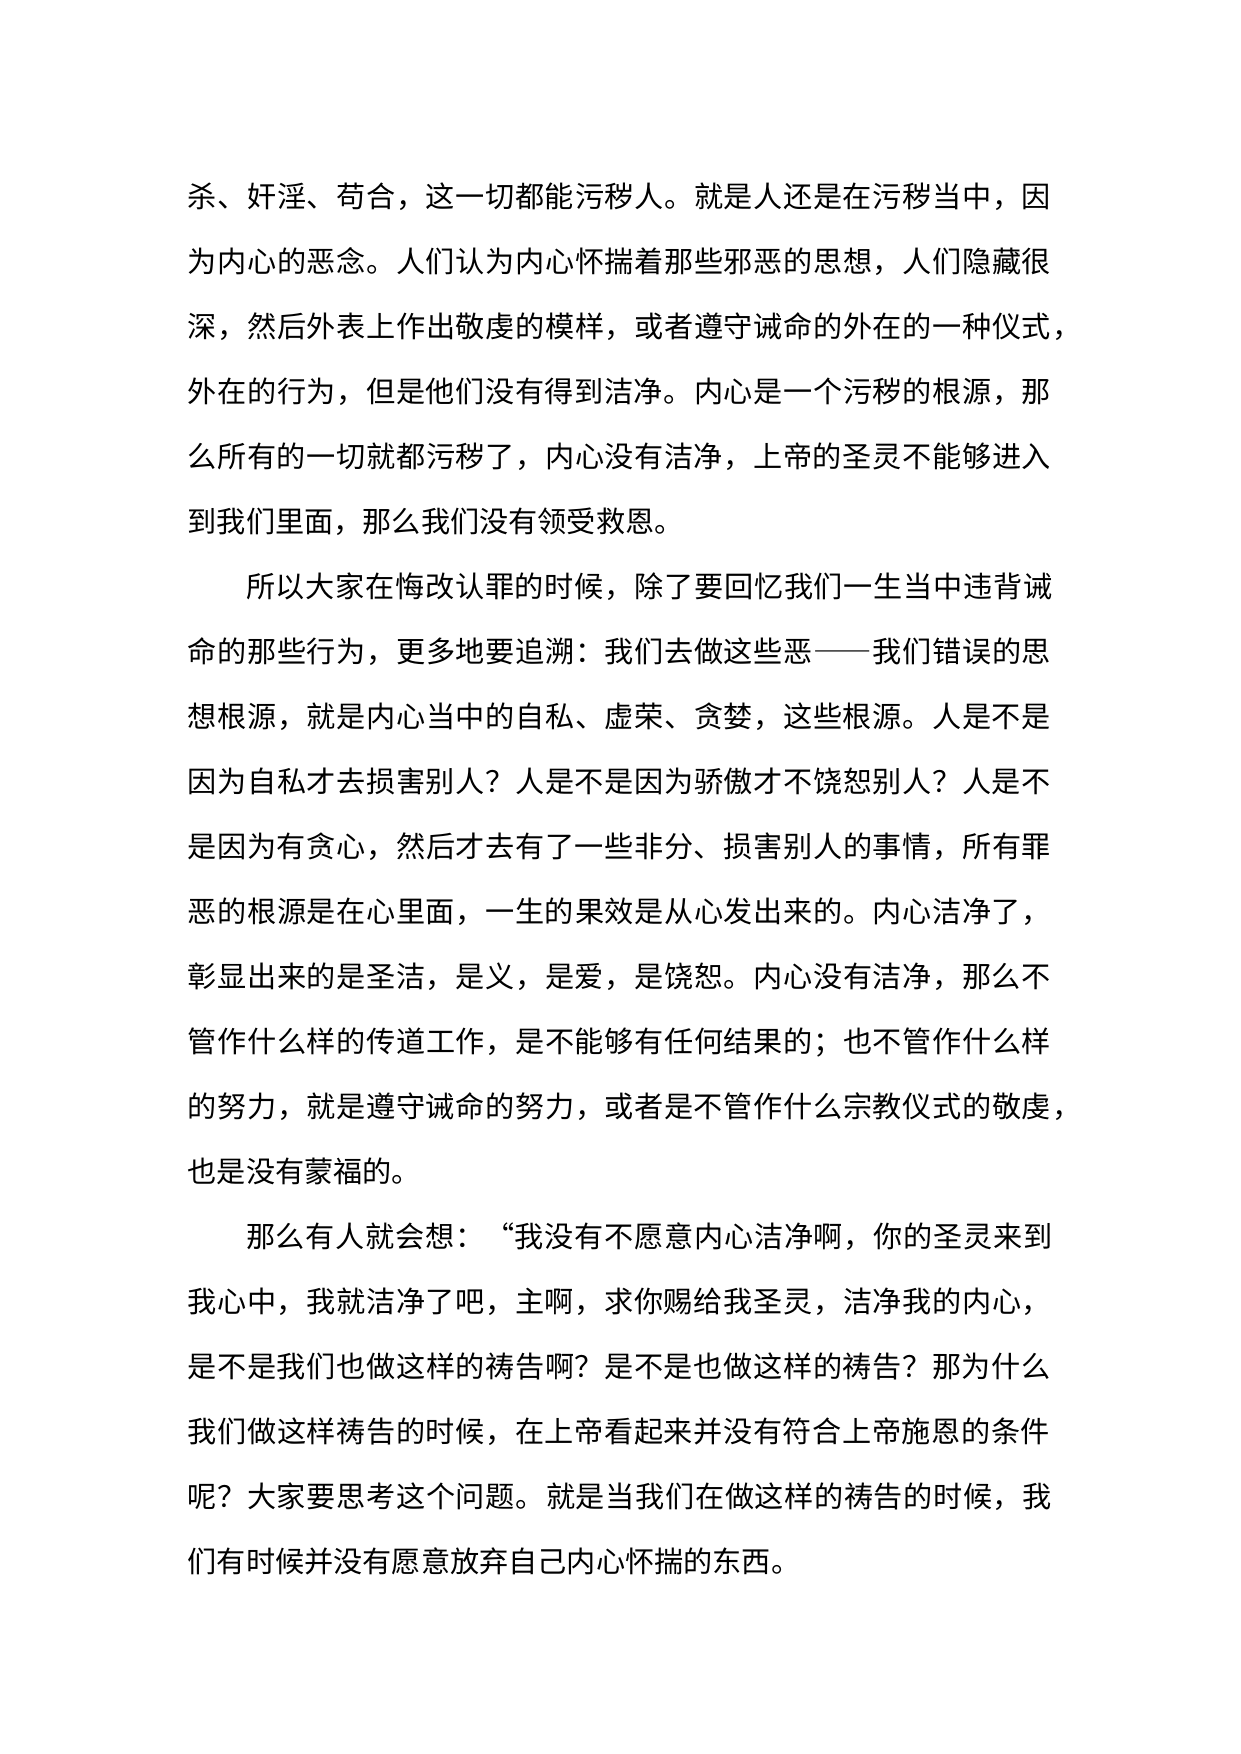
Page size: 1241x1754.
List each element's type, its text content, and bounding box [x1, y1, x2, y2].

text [187, 162, 1053, 552]
text 那么有人就会想：“我没有不愿意内心洁净啊，你的圣灵来到我心中，我就洁净了吧，主啊，求你赐给我圣灵，洁净我的内心，是不是我们也做这样的祷告啊？是不是也做这样的祷告？那为什么我们做这样祷告的时候，在上帝看起来并没有符合上帝施恩的条件呢？大家要思考这个问题。就是当我们在做这样的祷告的时候，我们有时候并没有愿意放弃自己内心怀揣的东西。 [187, 1202, 1053, 1592]
text 所以大家在悔改认罪的时候，除了要回忆我们一生当中违背诫命的那些行为，更多地要追溯：我们去做这些恶——我们错误的思想根源，就是内心当中的自私、虚荣、贪婪，这些根源。人是不是因为自私才去损害别人？人是不是因为骄傲才不饶恕别人？人是不是因为有贪心，然后才去有了一些非分、损害别人的事情，所有罪恶的根源是在心里面，一生的果效是从心发出来的。内心洁净了，彰显出来的是圣洁，是义，是爱，是饶恕。内心没有洁净，那么不管作什么样的传道工作，是不能够有任何结果的；也不管作什么样的努力，就是遵守诫命的努力，或者是不管作什么宗教仪式的敬虔，也是没有蒙福的。 [187, 552, 1053, 1202]
